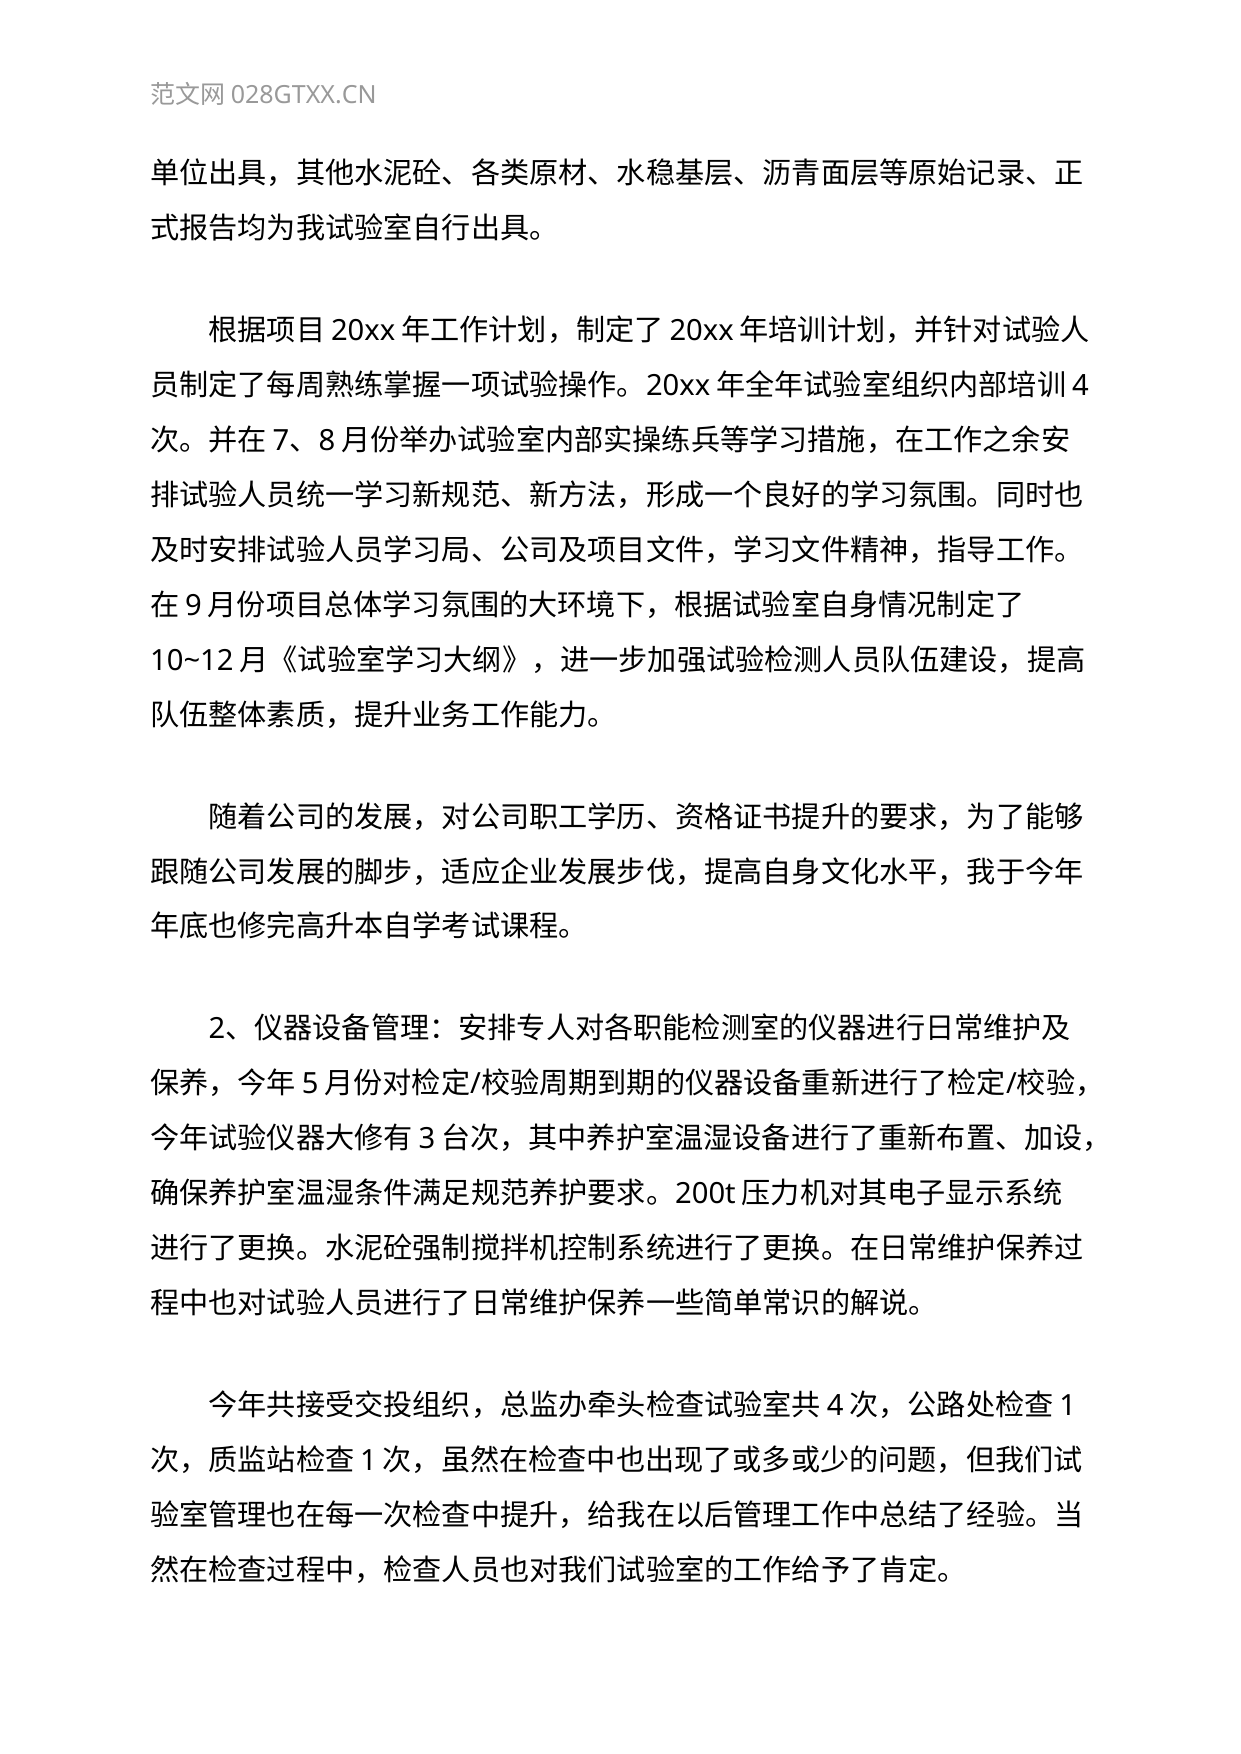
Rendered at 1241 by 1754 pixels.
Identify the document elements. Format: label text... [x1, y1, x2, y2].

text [150, 150, 1090, 247]
text 根据项目20xx年工作计划，制定了20xx年培训计划，并针对试验人员制定了每周熟练掌握一项试验操作。20xx年全年试验室组织内部培训4次。并在7、8月份举办试验室内部实操练兵等学习措施，在工作之余安排试验人员统一学习新规范、新方法，形成一个良好的学习氛围。同时也及时安排试验人员学习局、公司及项目文件，学习文件精神，指导工作。在9月份项目总体学习氛围的大环境下，根据试验室自身情况制定了10~12月《试验室学习大纲》，进一步加强试验检测人员队伍建设，提高队伍整体素质，提升业务工作能力。 [150, 307, 1090, 734]
text 随着公司的发展，对公司职工学历、资格证书提升的要求，为了能够跟随公司发展的脚步，适应企业发展步伐，提高自身文化水平，我于今年年底也修完高升本自学考试课程。 [150, 793, 1090, 945]
text 2、仪器设备管理：安排专人对各职能检测室的仪器进行日常维护及保养，今年5月份对检定/校验周期到期的仪器设备重新进行了检定/校验，今年试验仪器大修有3台次，其中养护室温湿设备进行了重新布置、加设，确保养护室温湿条件满足规范养护要求。200t压力机对其电子显示系统进行了更换。水泥砼强制搅拌机控制系统进行了更换。在日常维护保养过程中也对试验人员进行了日常维护保养一些简单常识的解说。 [150, 1005, 1090, 1322]
text 今年共接受交投组织，总监办牵头检查试验室共4次，公路处检查1次，质监站检查1次，虽然在检查中也出现了或多或少的问题，但我们试验室管理也在每一次检查中提升，给我在以后管理工作中总结了经验。当然在检查过程中，检查人员也对我们试验室的工作给予了肯定。 [150, 1381, 1090, 1589]
